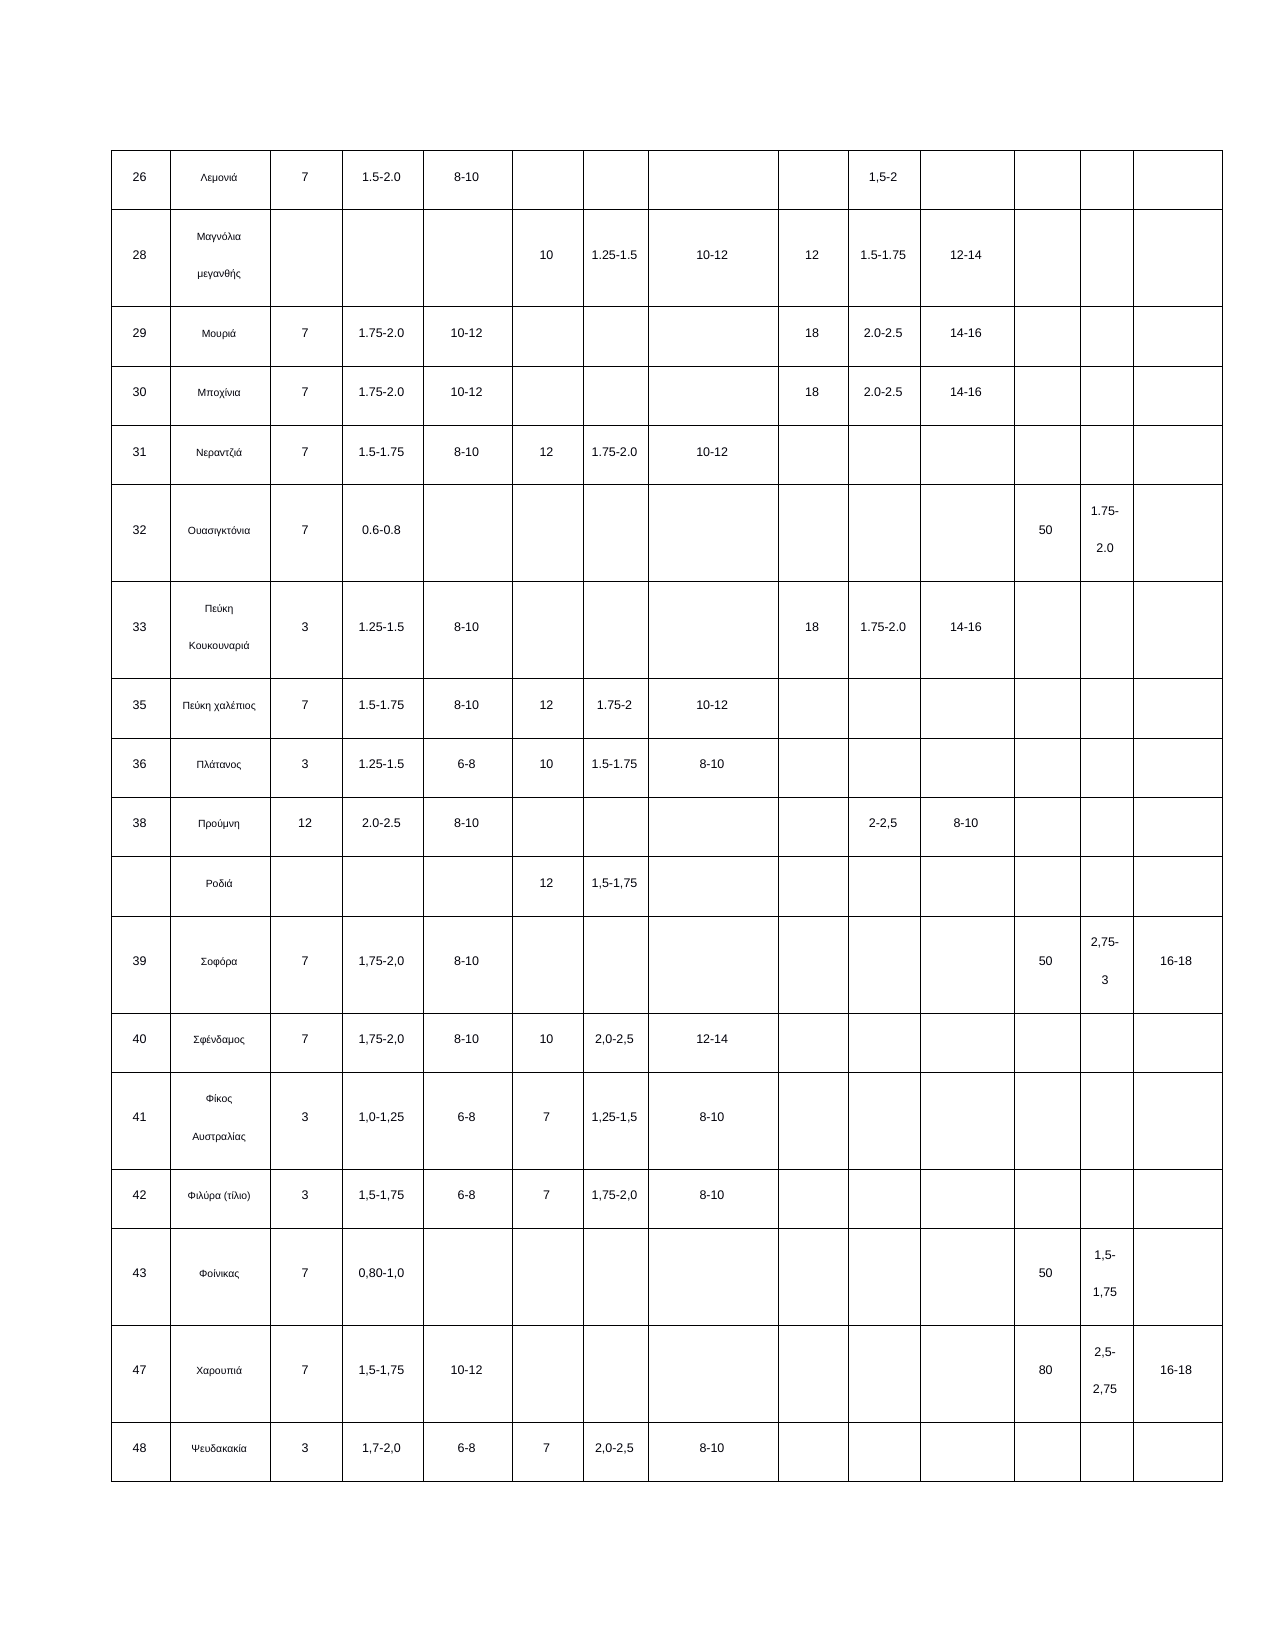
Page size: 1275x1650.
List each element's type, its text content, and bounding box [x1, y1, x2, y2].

table_cell [649, 582, 778, 678]
table_cell [649, 917, 778, 1012]
table_cell 1.25-1.5 [343, 582, 423, 678]
table_cell [1134, 1229, 1222, 1325]
table_cell [849, 1170, 920, 1228]
table_cell [1134, 1170, 1222, 1228]
table_cell [779, 798, 848, 856]
table_cell [424, 1229, 512, 1325]
table_cell 7 [271, 307, 342, 366]
table_cell 1.75-2.0 [343, 307, 423, 366]
table_cell 16-18 [1134, 917, 1222, 1012]
table_cell [849, 1326, 920, 1422]
table_cell [513, 485, 583, 581]
table_cell 2-2,5 [849, 798, 920, 856]
table_cell [112, 857, 170, 916]
table_cell [649, 307, 778, 366]
table_cell [584, 917, 648, 1012]
table_cell 7 [271, 917, 342, 1012]
table_cell [1015, 1170, 1080, 1228]
table_cell [1081, 210, 1133, 306]
table_cell Ουασιγκτόνια [171, 485, 270, 581]
table_cell Λεμονιά [171, 151, 270, 209]
table_cell [513, 582, 583, 678]
table_cell [1015, 210, 1080, 306]
table_cell [1081, 582, 1133, 678]
table_cell [1134, 739, 1222, 797]
table_cell [921, 679, 1014, 737]
table_cell [921, 1326, 1014, 1422]
table_cell 50 [1015, 917, 1080, 1012]
table_cell 12 [513, 426, 583, 484]
table_cell [921, 485, 1014, 581]
table_cell 14-16 [921, 582, 1014, 678]
table_cell [779, 679, 848, 737]
table_cell [1134, 1073, 1222, 1169]
table_cell [779, 739, 848, 797]
table_cell 1,0-1,25 [343, 1073, 423, 1169]
table_cell [921, 426, 1014, 484]
table_cell 40 [112, 1014, 170, 1072]
table_cell 38 [112, 798, 170, 856]
table_cell 10-12 [424, 307, 512, 366]
table_cell 1.75-2.0 [1081, 485, 1133, 581]
table_cell 80 [1015, 1326, 1080, 1422]
table_cell 7 [271, 367, 342, 425]
table_cell Μποχίνια [171, 367, 270, 425]
table_cell 8-10 [649, 739, 778, 797]
table_cell [1015, 1073, 1080, 1169]
table_cell 1,5-1,75 [343, 1170, 423, 1228]
table_cell [921, 1170, 1014, 1228]
table_cell [584, 307, 648, 366]
table_cell 6-8 [424, 739, 512, 797]
table_cell Νεραvτζιά [171, 426, 270, 484]
table_cell [779, 857, 848, 916]
table_cell 8-10 [424, 151, 512, 209]
table_cell [849, 679, 920, 737]
table_cell [1081, 857, 1133, 916]
table_cell 1.75-2 [584, 679, 648, 737]
table_cell 7 [271, 1326, 342, 1422]
table_cell 1.5-1.75 [849, 210, 920, 306]
table_cell 1,75-2,0 [584, 1170, 648, 1228]
table_cell 18 [779, 367, 848, 425]
table_cell [921, 1073, 1014, 1169]
table_cell 6-8 [424, 1073, 512, 1169]
table_cell [513, 798, 583, 856]
table_cell [1081, 1170, 1133, 1228]
table_cell [779, 1423, 848, 1481]
table_cell [779, 1014, 848, 1072]
table_cell [584, 582, 648, 678]
table_cell [779, 1073, 848, 1169]
table_cell [584, 1229, 648, 1325]
table_cell [779, 1326, 848, 1422]
table_cell [849, 857, 920, 916]
table_cell Σοφόρα [171, 917, 270, 1012]
table_cell Φοίνικας [171, 1229, 270, 1325]
table_cell 8-10 [424, 679, 512, 737]
table_cell 2.0-2.5 [849, 307, 920, 366]
table_cell 33 [112, 582, 170, 678]
table_cell 50 [1015, 1229, 1080, 1325]
table_cell 1.25-1.5 [584, 210, 648, 306]
table_cell [921, 857, 1014, 916]
table_cell [1015, 307, 1080, 366]
table_cell [649, 1326, 778, 1422]
table_cell 39 [112, 917, 170, 1012]
table_cell 2,0-2,5 [584, 1423, 648, 1481]
table_cell [271, 857, 342, 916]
table_cell [1134, 485, 1222, 581]
table_cell [1081, 307, 1133, 366]
table_cell 1.5-2.0 [343, 151, 423, 209]
table_cell [343, 210, 423, 306]
table_cell [1015, 1423, 1080, 1481]
table_cell 10 [513, 739, 583, 797]
table_cell 8-10 [921, 798, 1014, 856]
table_cell [424, 857, 512, 916]
table_cell 6-8 [424, 1170, 512, 1228]
table_cell [849, 1423, 920, 1481]
table_cell [584, 485, 648, 581]
table_cell 16-18 [1134, 1326, 1222, 1422]
table_cell 30 [112, 367, 170, 425]
table_cell [1081, 151, 1133, 209]
table_cell 7 [513, 1073, 583, 1169]
table_cell [649, 367, 778, 425]
table_cell 1.75-2.0 [849, 582, 920, 678]
table_cell 1.5-1.75 [343, 679, 423, 737]
table_cell 18 [779, 582, 848, 678]
table_cell [271, 210, 342, 306]
table_cell [513, 307, 583, 366]
table_cell 7 [271, 1014, 342, 1072]
table_cell 12 [779, 210, 848, 306]
table_cell 43 [112, 1229, 170, 1325]
table_cell 10 [513, 210, 583, 306]
table_cell [513, 917, 583, 1012]
table_cell [1081, 426, 1133, 484]
table_cell [1015, 857, 1080, 916]
table_cell [1081, 679, 1133, 737]
table_cell [649, 151, 778, 209]
table_cell [1015, 739, 1080, 797]
table_cell [921, 739, 1014, 797]
table_cell 7 [271, 1229, 342, 1325]
table_cell Πεύκη χαλέπιος [171, 679, 270, 737]
table_cell [1081, 739, 1133, 797]
table_cell 3 [271, 1423, 342, 1481]
table_cell 1,25-1,5 [584, 1073, 648, 1169]
table_cell Μουριά [171, 307, 270, 366]
table_cell [424, 210, 512, 306]
table_cell 7 [271, 679, 342, 737]
table_cell 3 [271, 1073, 342, 1169]
table_cell [1134, 367, 1222, 425]
table_cell [921, 1014, 1014, 1072]
table_cell [513, 151, 583, 209]
table_cell 6-8 [424, 1423, 512, 1481]
table_cell [1015, 582, 1080, 678]
table_cell 1,75-2,0 [343, 917, 423, 1012]
table_cell [584, 151, 648, 209]
table_cell 1.5-1.75 [343, 426, 423, 484]
table_cell [849, 1014, 920, 1072]
table_cell 0,80-1,0 [343, 1229, 423, 1325]
table_cell 12-14 [649, 1014, 778, 1072]
table_cell 8-10 [424, 798, 512, 856]
table_cell [513, 1326, 583, 1422]
table_cell [849, 485, 920, 581]
table_cell 7 [513, 1170, 583, 1228]
table_cell 1,7-2,0 [343, 1423, 423, 1481]
table_cell [1015, 1014, 1080, 1072]
table_cell 42 [112, 1170, 170, 1228]
table_cell 12-14 [921, 210, 1014, 306]
table_cell 10-12 [649, 210, 778, 306]
table_cell 10-12 [649, 426, 778, 484]
table_cell 12 [513, 679, 583, 737]
table_cell Χαρουπιά [171, 1326, 270, 1422]
table_cell Προύμνη [171, 798, 270, 856]
table_cell [649, 798, 778, 856]
table_cell [921, 1423, 1014, 1481]
table_cell [584, 367, 648, 425]
table_cell [584, 1326, 648, 1422]
table_cell [1134, 679, 1222, 737]
table_cell 1.75-2.0 [584, 426, 648, 484]
table_cell [779, 426, 848, 484]
table_cell 3 [271, 1170, 342, 1228]
table_cell Πλάτανος [171, 739, 270, 797]
table_cell [649, 1229, 778, 1325]
table_cell [779, 917, 848, 1012]
table_cell 8-10 [649, 1170, 778, 1228]
table_cell [921, 917, 1014, 1012]
table_cell [1134, 857, 1222, 916]
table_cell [171, 1423, 270, 1481]
table_cell [1134, 307, 1222, 366]
table_cell [513, 367, 583, 425]
table_cell 8-10 [649, 1073, 778, 1169]
table_cell 2,75-3 [1081, 917, 1133, 1012]
table_cell [921, 1229, 1014, 1325]
table_cell [779, 1170, 848, 1228]
table_cell 1,5-1,75 [343, 1326, 423, 1422]
table_cell 12 [513, 857, 583, 916]
table_cell [343, 857, 423, 916]
table_cell Ροδιά [171, 857, 270, 916]
table_cell 10-12 [649, 679, 778, 737]
table_cell 2,0-2,5 [584, 1014, 648, 1072]
table_cell [849, 739, 920, 797]
table_cell 14-16 [921, 307, 1014, 366]
table_cell 18 [779, 307, 848, 366]
table_cell [1134, 798, 1222, 856]
table_cell 1,5-1,75 [584, 857, 648, 916]
table_cell 10-12 [424, 367, 512, 425]
table_cell 32 [112, 485, 170, 581]
table_cell 8-10 [424, 917, 512, 1012]
table_cell [921, 151, 1014, 209]
table_cell [1015, 798, 1080, 856]
table_cell 36 [112, 739, 170, 797]
table_cell [649, 857, 778, 916]
table_cell [1015, 367, 1080, 425]
table_cell Φίκος Αυστραλίας [171, 1073, 270, 1169]
table_cell 8-10 [649, 1423, 778, 1481]
table_cell 1.75-2.0 [343, 367, 423, 425]
table_cell [779, 1229, 848, 1325]
table_cell [1015, 679, 1080, 737]
table_cell 2.0-2.5 [343, 798, 423, 856]
table_cell [1081, 1423, 1133, 1481]
table_cell [779, 485, 848, 581]
table_cell [849, 917, 920, 1012]
table_cell 8-10 [424, 1014, 512, 1072]
table_cell 29 [112, 307, 170, 366]
table_cell 31 [112, 426, 170, 484]
table_cell 35 [112, 679, 170, 737]
table_cell [649, 485, 778, 581]
table_cell [584, 798, 648, 856]
table_cell [1081, 1073, 1133, 1169]
table_cell 10-12 [424, 1326, 512, 1422]
table_cell 7 [513, 1423, 583, 1481]
table_cell [1015, 151, 1080, 209]
table_cell Σφένδαμος [171, 1014, 270, 1072]
table_cell [1081, 798, 1133, 856]
table_cell 7 [271, 485, 342, 581]
table_cell [1015, 426, 1080, 484]
table_cell [849, 1073, 920, 1169]
table_cell 28 [112, 210, 170, 306]
table_cell 2.0-2.5 [849, 367, 920, 425]
table_cell [779, 151, 848, 209]
table_cell 48 [112, 1423, 170, 1481]
table_cell [1134, 426, 1222, 484]
table_cell [1081, 1014, 1133, 1072]
table_cell 14-16 [921, 367, 1014, 425]
table_cell 12 [271, 798, 342, 856]
table_cell [424, 485, 512, 581]
table_cell 3 [271, 582, 342, 678]
table_cell [1134, 1014, 1222, 1072]
table_cell 41 [112, 1073, 170, 1169]
table_cell 8-10 [424, 582, 512, 678]
table_cell 10 [513, 1014, 583, 1072]
table_cell 1.25-1.5 [343, 739, 423, 797]
table_cell Φιλύρα (τίλιο) [171, 1170, 270, 1228]
table_cell [849, 426, 920, 484]
table_cell 50 [1015, 485, 1080, 581]
table_cell [1134, 1423, 1222, 1481]
table_cell [849, 1229, 920, 1325]
table_cell [1134, 582, 1222, 678]
table_cell [1134, 151, 1222, 209]
table_cell [513, 1229, 583, 1325]
table_cell 1.5-1.75 [584, 739, 648, 797]
table_cell Μαγνόλια μεγανθής [171, 210, 270, 306]
table_cell 26 [112, 151, 170, 209]
table_cell 7 [271, 426, 342, 484]
table_cell 1,5-1,75 [1081, 1229, 1133, 1325]
table_cell Πεύκη Κουκουναριά [171, 582, 270, 678]
table_cell 47 [112, 1326, 170, 1422]
table_cell [1134, 210, 1222, 306]
table_cell 7 [271, 151, 342, 209]
table_cell 1,5-2 [849, 151, 920, 209]
table_cell 3 [271, 739, 342, 797]
table_cell 0.6-0.8 [343, 485, 423, 581]
table_cell 8-10 [424, 426, 512, 484]
table_cell [1081, 367, 1133, 425]
table_cell 1,75-2,0 [343, 1014, 423, 1072]
table_cell 2,5-2,75 [1081, 1326, 1133, 1422]
